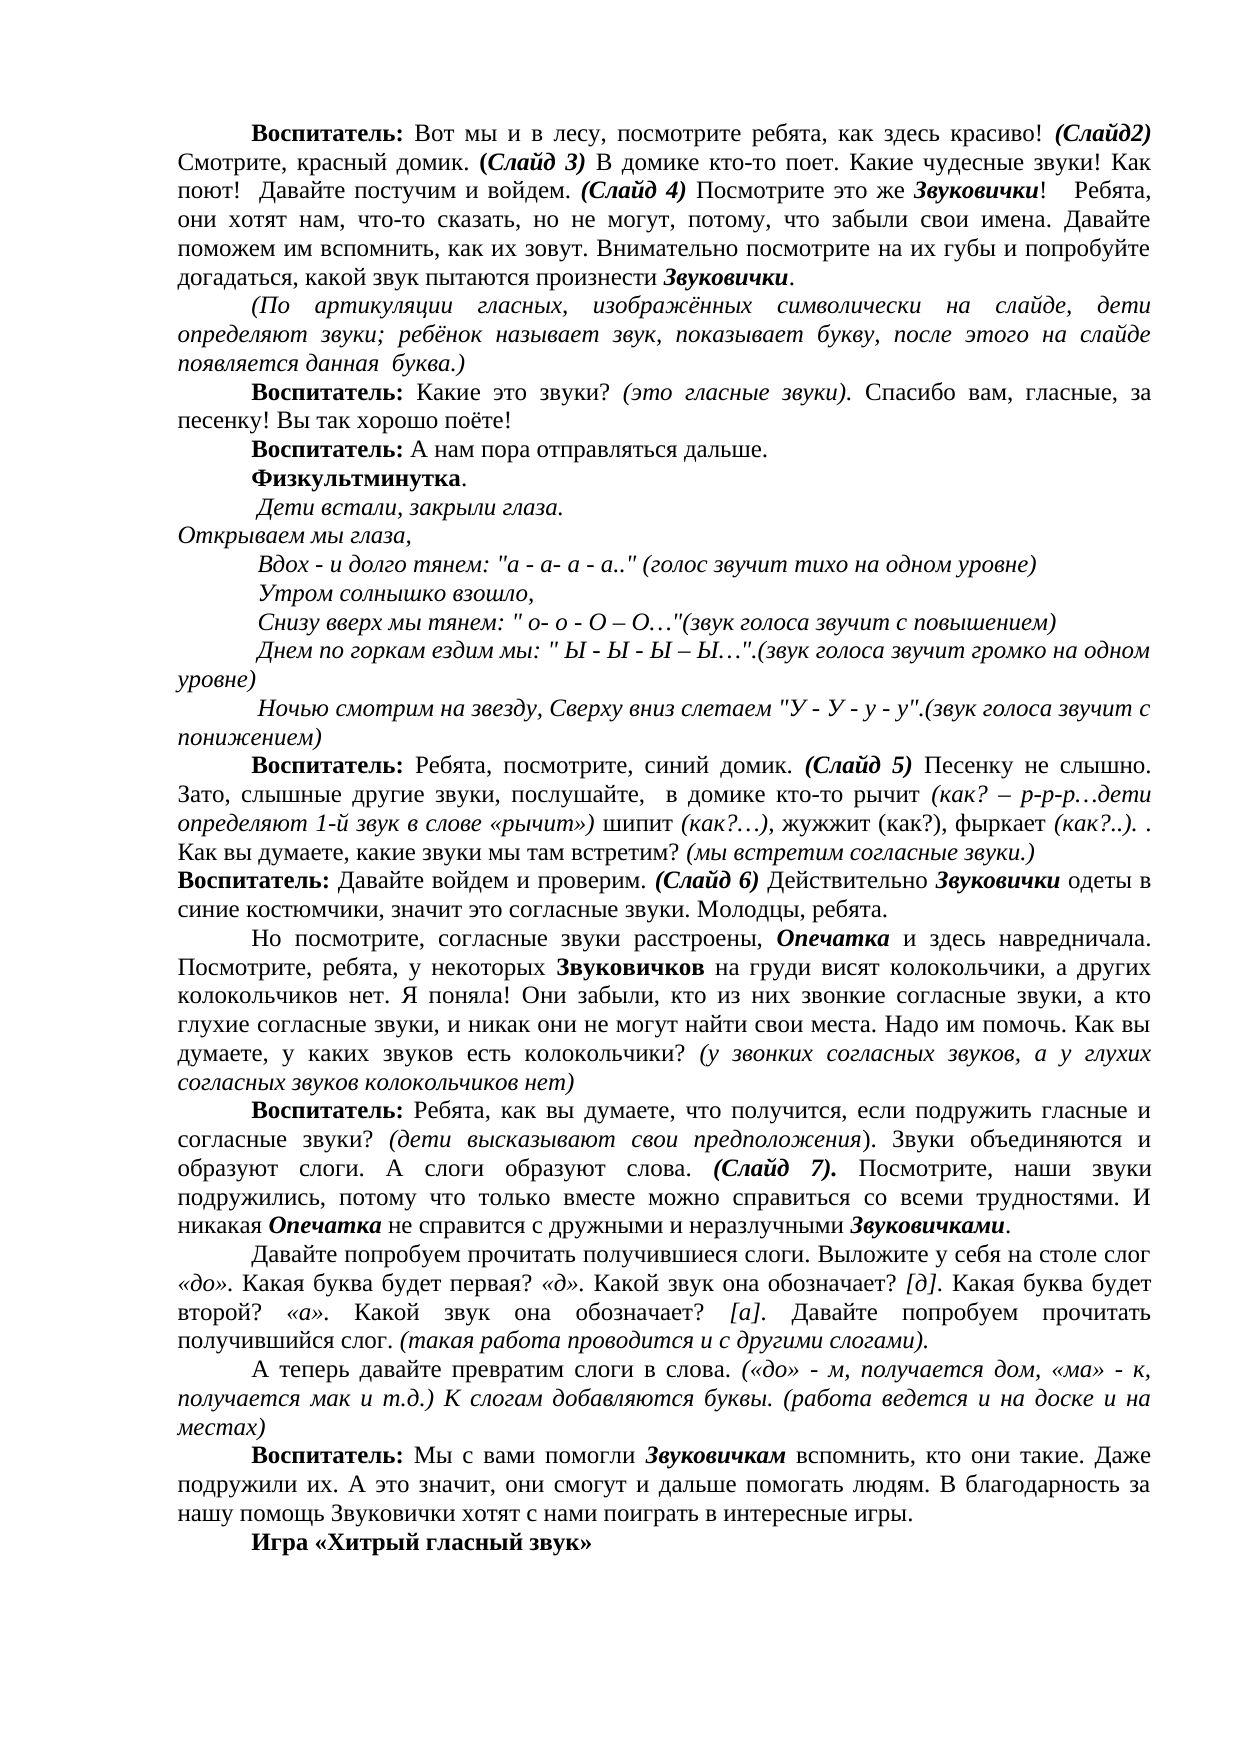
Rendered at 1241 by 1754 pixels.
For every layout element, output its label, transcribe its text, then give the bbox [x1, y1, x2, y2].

text Физкультминутка. [177, 463, 1152, 492]
text Воспитатель: Какие это звуки? (это гласные звуки). Спасибо вам, гласные, за песенку! Вы так хорошо поёте! [177, 377, 1152, 434]
text Воспитатель: Ребята, посмотрите, синий домик. (Слайд 5) Песенку не слышно. Зато, слышные другие звуки, послушайте, в домике кто-то рычит (как? – р-р-р…дети определяют 1-й звук в слове «рычит») шипит (как?…), жужжит (как?), фыркает (как?..). . Как вы думаете, какие звуки мы там встретим? (мы встретим согласные звуки.) [177, 751, 1152, 866]
text Ночью смотрим на звезду, Сверху вниз слетаем "У - У - у - у".(звук голоса звучит с понижением) [177, 693, 1152, 751]
text Воспитатель: Давайте войдем и проверим. (Слайд 6) Действительно Звуковички одеты в синие костюмчики, значит это согласные звуки. Молодцы, ребята. [177, 866, 1152, 923]
text Днем по горкам ездим мы: " Ы - Ы - Ы – Ы…".(звук голоса звучит громко на одном уровне) [177, 636, 1152, 693]
text Воспитатель: А нам пора отправляться дальше. [177, 434, 1152, 463]
text А теперь давайте превратим слоги в слова. («до» - м, получается дом, «ма» - к, получается мак и т.д.) К слогам добавляются буквы. (работа ведется и на доске и на местах) [177, 1354, 1152, 1441]
text Но посмотрите, согласные звуки расстроены, Опечатка и здесь навредничала. Посмотрите, ребята, у некоторых Звуковичков на груди висят колокольчики, а других колокольчиков нет. Я поняла! Они забыли, кто из них звонкие согласные звуки, а кто глухие согласные звуки, и никак они не могут найти свои места. Надо им помочь. Как вы думаете, у каких звуков есть колокольчики? (у звонких согласных звуков, а у глухих согласных звуков колокольчиков нет) [177, 923, 1152, 1096]
text Дети встали, закрыли глаза. [177, 492, 1152, 521]
text Открываем мы глаза, [177, 521, 1152, 549]
text Утром солнышко взошло, [177, 578, 1152, 607]
text Игра «Хитрый гласный звук» [177, 1527, 1152, 1556]
text Воспитатель: Мы с вами помогли Звуковичкам вспомнить, кто они такие. Даже подружили их. А это значит, они смогут и дальше помогать людям. В благодарность за нашу помощь Звуковички хотят с нами поиграть в интересные игры. [177, 1441, 1152, 1527]
text Снизу вверх мы тянем: " о- о - О – О…"(звук голоса звучит с повышением) [177, 607, 1152, 636]
text Вдох - и долго тянем: "а - а- а - а.." (голос звучит тихо на одном уровне) [177, 549, 1152, 578]
text (По артикуляции гласных, изображённых символически на слайде, дети определяют звуки; ребёнок называет звук, показывает букву, после этого на слайде появляется данная буква.) [177, 291, 1152, 377]
text Воспитатель: Вот мы и в лесу, посмотрите ребята, как здесь красиво! (Слайд2) Смотрите, красный домик. (Слайд 3) В домике кто-то поет. Какие чудесные звуки! Как поют! Давайте постучим и войдем. (Слайд 4) Посмотрите это же Звуковички! Ребята, они хотят нам, что-то сказать, но не могут, потому, что забыли свои имена. Давайте поможем им вспомнить, как их зовут. Внимательно посмотрите на их губы и попробуйте догадаться, какой звук пытаются произнести Звуковички. [177, 118, 1152, 291]
text Воспитатель: Ребята, как вы думаете, что получится, если подружить гласные и согласные звуки? (дети высказывают свои предположения). Звуки объединяются и образуют слоги. А слоги образуют слова. (Слайд 7). Посмотрите, наши звуки подружились, потому что только вместе можно справиться со всеми трудностями. И никакая Опечатка не справится с дружными и неразлучными Звуковичками. [177, 1096, 1152, 1239]
text Давайте попробуем прочитать получившиеся слоги. Выложите у себя на столе слог «до». Какая буква будет первая? «д». Какой звук она обозначает? [д]. Какая буква будет второй? «а». Какой звук она обозначает? [а]. Давайте попробуем прочитать получившийся слог. (такая работа проводится и с другими слогами). [177, 1239, 1152, 1354]
